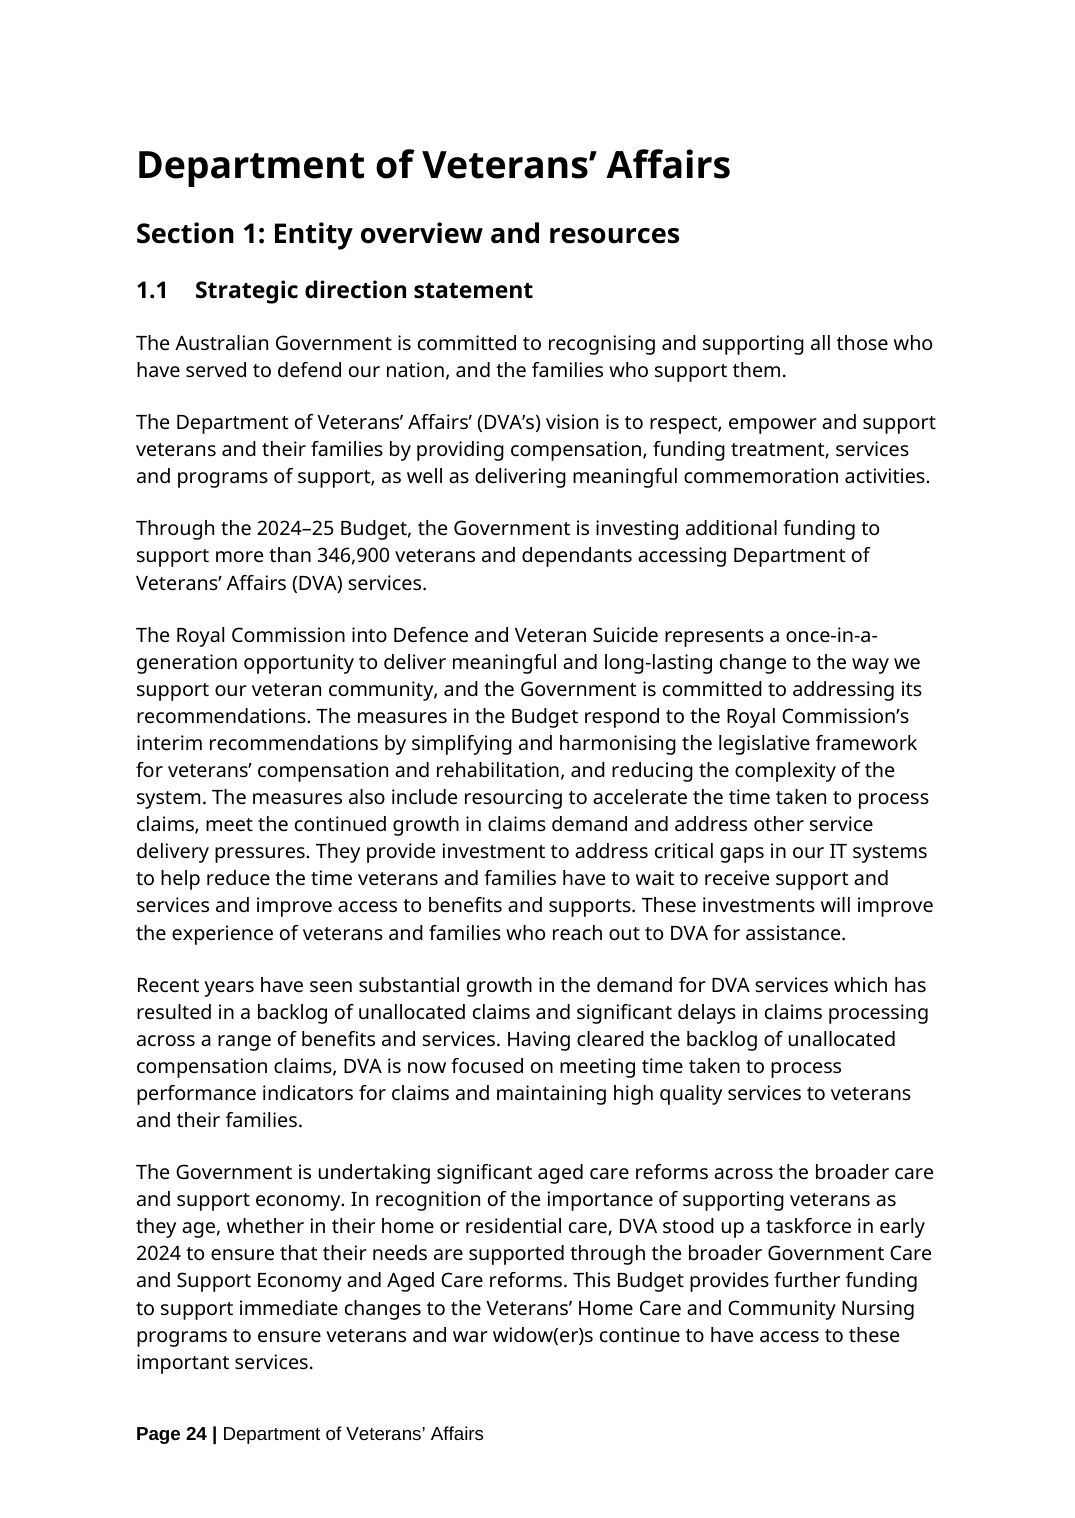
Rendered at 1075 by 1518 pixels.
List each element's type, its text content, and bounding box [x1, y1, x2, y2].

text 1.1 Strategic direction statement [136, 277, 939, 304]
text Through the 2024–25 Budget, the Government is investing additional funding to support more than 346,900 veterans and dependants accessing Department of Veterans’ Affairs (DVA) services. [136, 514, 939, 595]
text Recent years have seen substantial growth in the demand for DVA services which has resulted in a backlog of unallocated claims and significant delays in claims processing across a range of benefits and services. Having cleared the backlog of unallocated compensation claims, DVA is now focused on meeting time taken to process performance indicators for claims and maintaining high quality services to veterans and their families. [136, 970, 939, 1133]
text The Royal Commission into Defence and Veteran Suicide represents a once-in-a-generation opportunity to deliver meaningful and long-lasting change to the way we support our veteran community, and the Government is committed to addressing its recommendations. The measures in the Budget respond to the Royal Commission’s interim recommendations by simplifying and harmonising the legislative framework for veterans’ compensation and rehabilitation, and reducing the complexity of the system. The measures also include resourcing to accelerate the time taken to process claims, meet the continued growth in claims demand and address other service delivery pressures. They provide investment to address critical gaps in our IT systems to help reduce the time veterans and families have to wait to receive support and services and improve access to benefits and supports. These investments will improve the experience of veterans and families who reach out to DVA for assistance. [136, 620, 939, 945]
text The Australian Government is committed to recognising and supporting all those who have served to defend our nation, and the families who support them. [136, 329, 939, 383]
text The Government is undertaking significant aged care reforms across the broader care and support economy. In recognition of the importance of supporting veterans as they age, whether in their home or residential care, DVA stood up a taskforce in early 2024 to ensure that their needs are supported through the broader Government Care and Support Economy and Aged Care reforms. This Budget provides further funding to support immediate changes to the Veterans’ Home Care and Community Nursing programs to ensure veterans and war widow(er)s continue to have access to these important services. [136, 1158, 939, 1374]
subtitle Section 1: Entity overview and resources [136, 215, 939, 252]
subtitle Department of Veterans’ Affairs [136, 139, 939, 190]
text The Department of Veterans’ Affairs’ (DVA’s) vision is to respect, empower and support veterans and their families by providing compensation, funding treatment, services and programs of support, as well as delivering meaningful commemoration activities. [136, 408, 939, 489]
